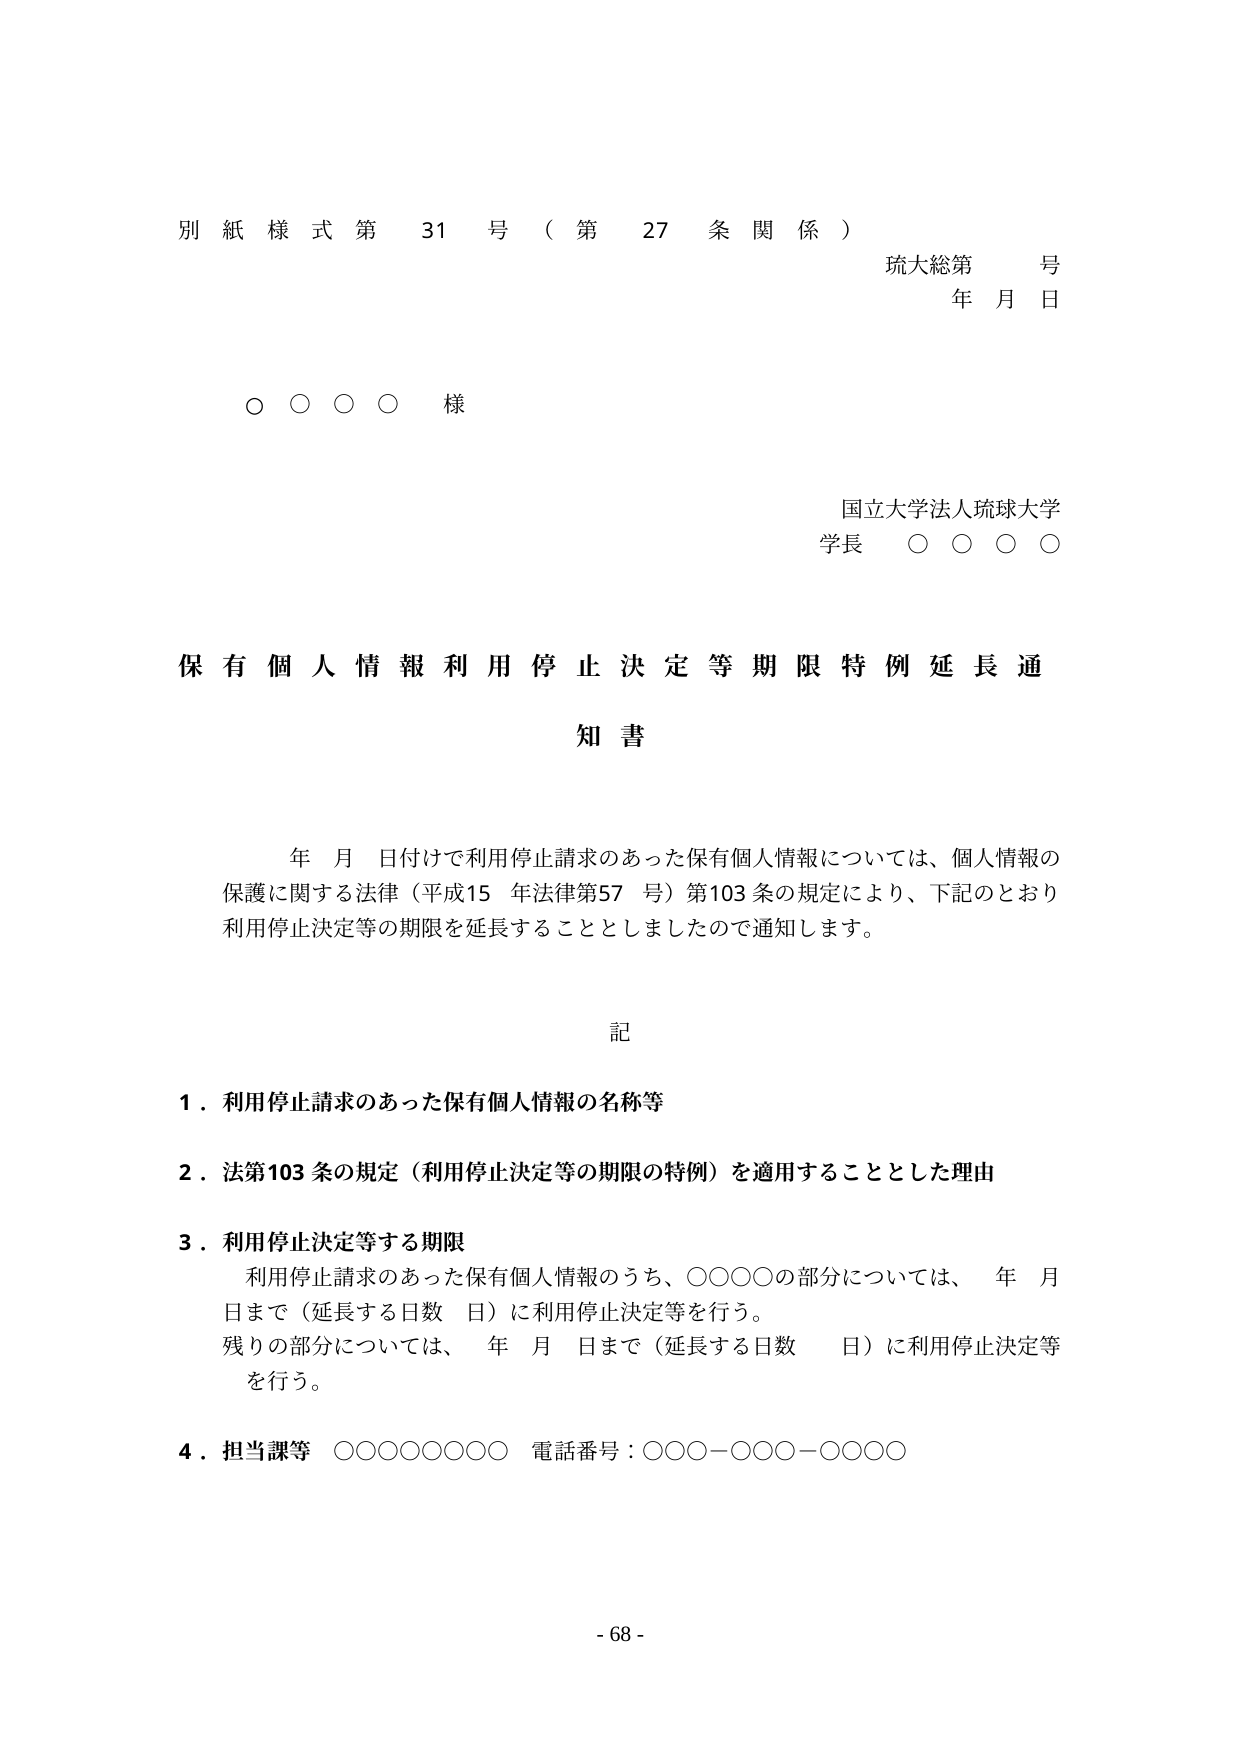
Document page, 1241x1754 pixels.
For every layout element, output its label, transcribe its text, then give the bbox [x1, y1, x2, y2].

text ○ ○ ○ ○ 様 [178, 386, 1062, 421]
text 国立大学法人琉球大学 [178, 490, 1062, 525]
text 4．担当課等 ○○○○○○○○ 電話番号：○○○－○○○－○○○○ [178, 1433, 1062, 1467]
text 別紙様式第31号（第27条関係） [178, 211, 1062, 246]
text 年 月 日付けで利用停止請求のあった保有個人情報については、個人情報の保護に関する法律（平成15年法律第57号）第103条の規定により、下記のとおり利用停止決定等の期限を延長することとしましたので通知します。 [201, 839, 1062, 944]
text 利用停止請求のあった保有個人情報のうち、○○○○の部分については、 年 月 日まで（延長する日数 日）に利用停止決定等を行う。 [201, 1258, 1062, 1328]
text 保有個人情報利用停止決定等期限特例延長通知書 [178, 630, 1062, 769]
text 2．法第103条の規定（利用停止決定等の期限の特例）を適用することとした理由 [178, 1153, 1062, 1188]
text 残りの部分については、 年 月 日まで（延長する日数 日）に利用停止決定等を行う。 [178, 1328, 1062, 1398]
text 琉大総第 号 [178, 246, 1062, 281]
text 3．利用停止決定等する期限 [178, 1223, 1062, 1258]
text 学長 ○ ○ ○ ○ [178, 525, 1062, 560]
text 年 月 日 [178, 281, 1062, 316]
text 記 [178, 1014, 1062, 1049]
text 1．利用停止請求のあった保有個人情報の名称等 [178, 1084, 1062, 1118]
